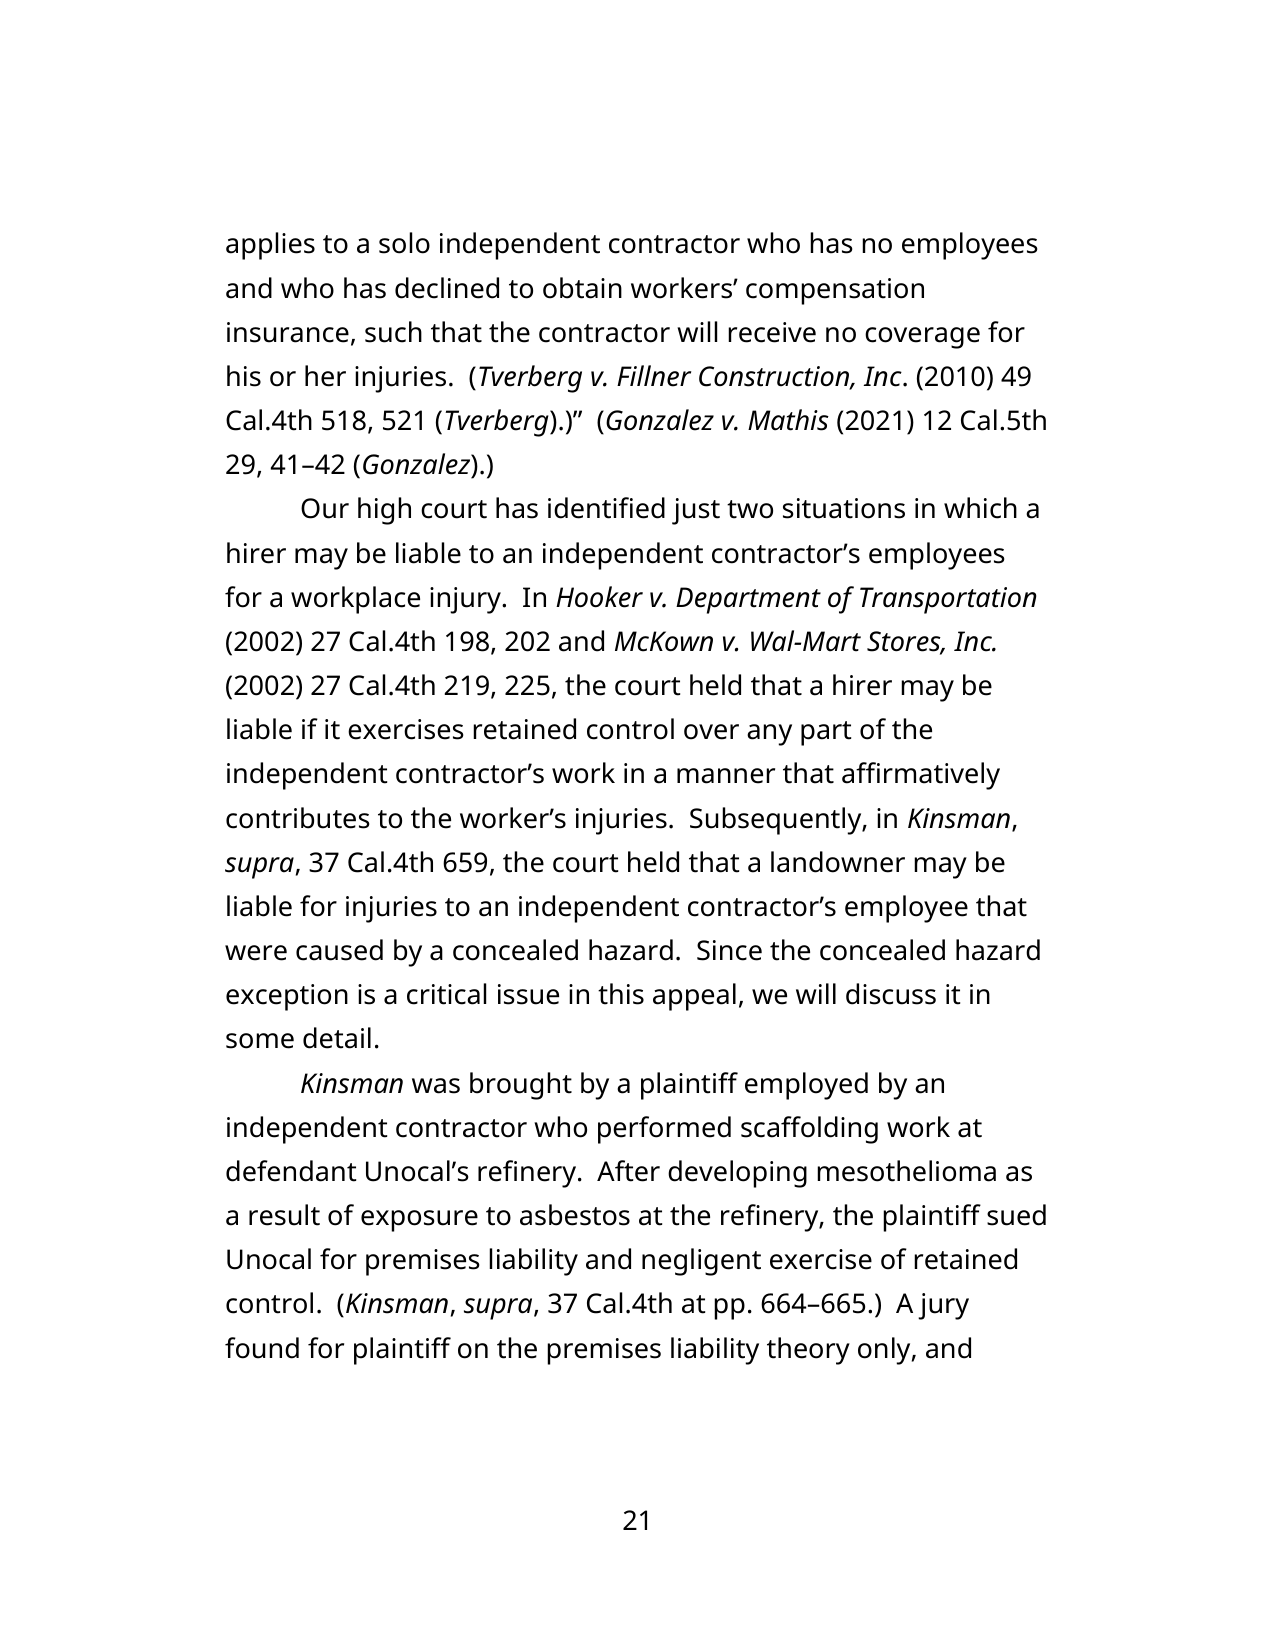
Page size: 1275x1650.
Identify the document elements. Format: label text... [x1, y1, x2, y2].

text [225, 1064, 1050, 1366]
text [225, 225, 1050, 483]
text Our high court has identified just two situations in which a hirer may be liable to an independent contractor’s employees for a workplace injury. In Hooker v. Department of Transportation (2002) 27 Cal.4th 198, 202 and McKown v. Wal-Mart Stores, Inc. (2002) 27 Cal.4th 219, 225, the court held that a hirer may be liable if it exercises retained control over any part of the independent contractor’s work in a manner that affirmatively contributes to the worker’s injuries. Subsequently, in Kinsman, supra, 37 Cal.4th 659, the court held that a landowner may be liable for injuries to an independent contractor’s employee that were caused by a concealed hazard. Since the concealed hazard exception is a critical issue in this appeal, we will discuss it in some detail. [225, 490, 1050, 1057]
